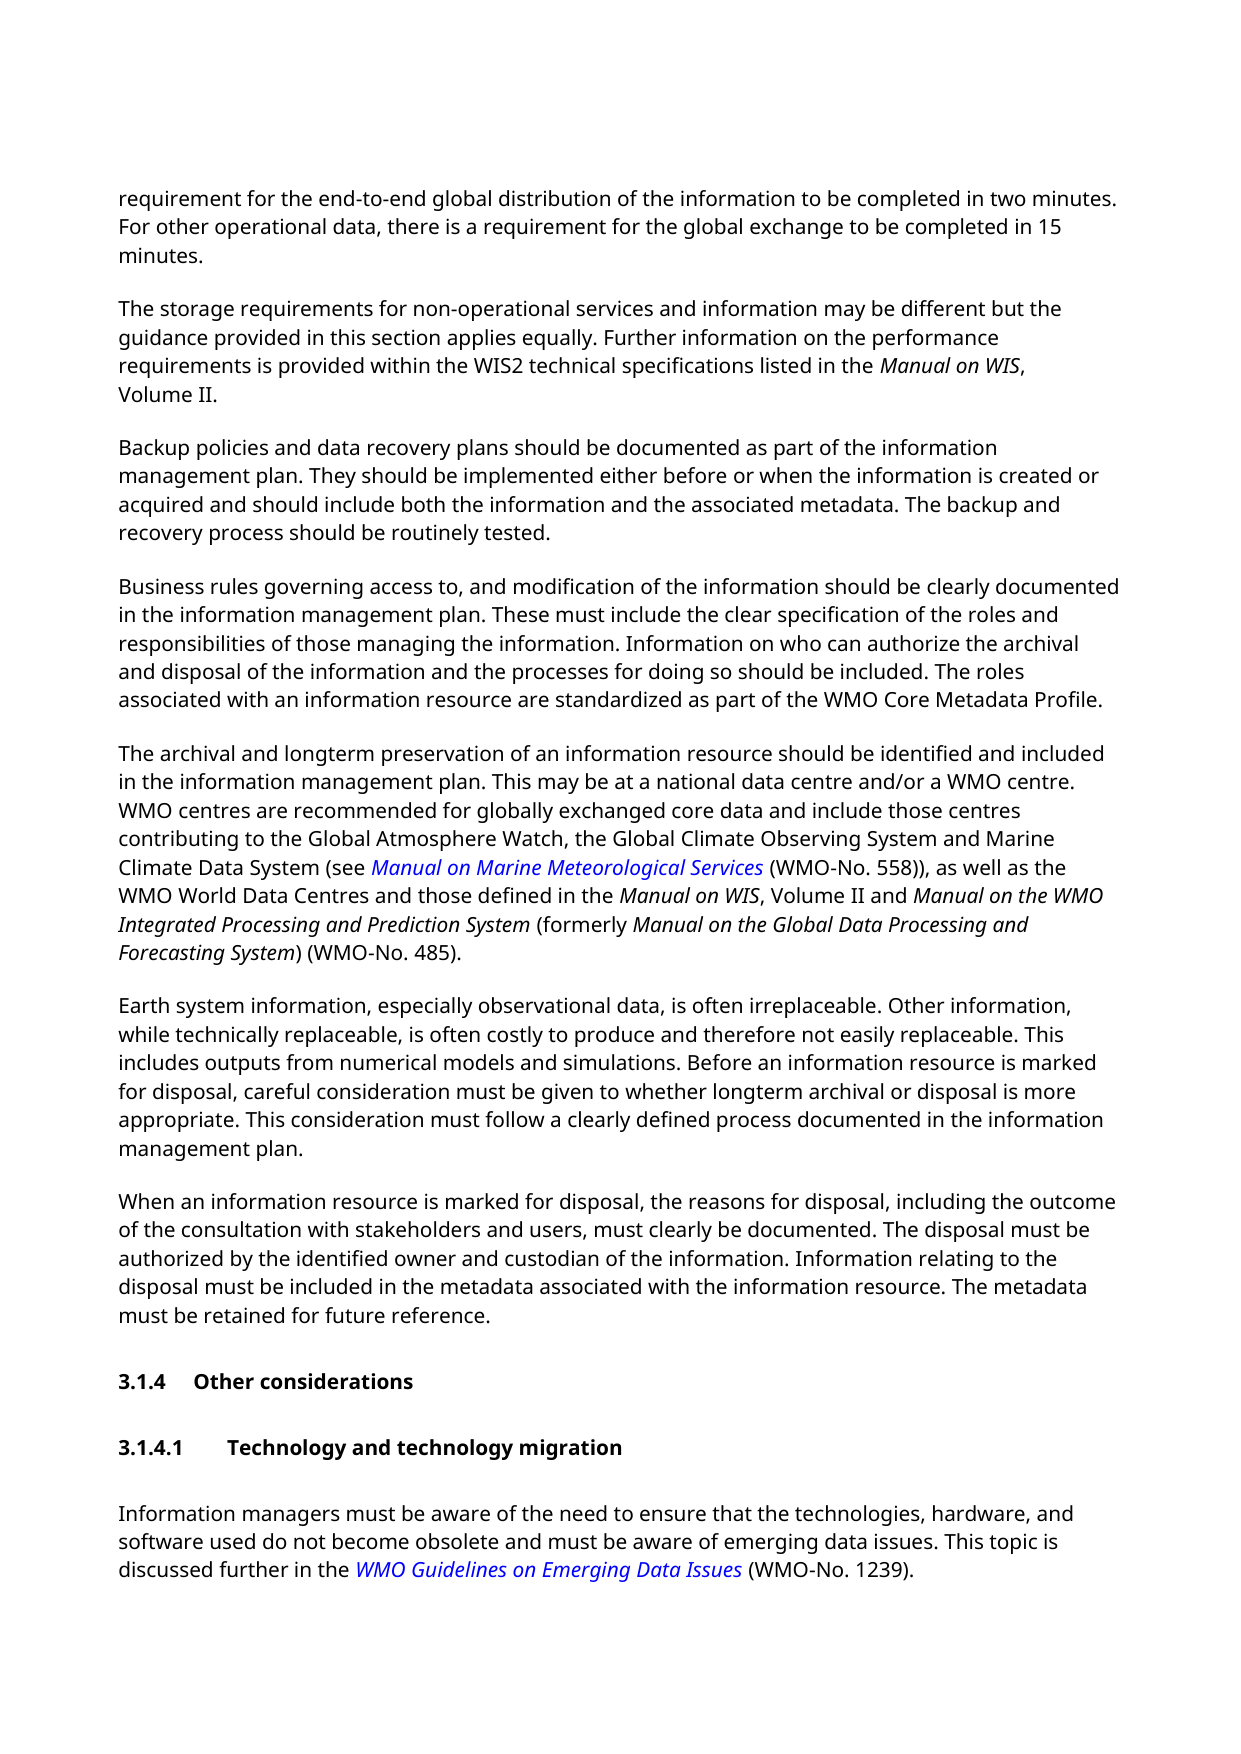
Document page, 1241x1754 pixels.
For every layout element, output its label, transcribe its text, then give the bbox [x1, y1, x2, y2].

text Information managers must be aware of the need to ensure that the technologies, hardware, and software used do not become obsolete and must be aware of emerging data issues. This topic is discussed further in the WMO Guidelines on Emerging Data Issues (WMO-No. 1239). [118, 1499, 1122, 1584]
text Earth system information, especially observational data, is often irreplaceable. Other information, while technically replaceable, is often costly to produce and therefore not easily replaceable. This includes outputs from numerical models and simulations. Before an information resource is marked for disposal, careful consideration must be given to whether longterm archival or disposal is more appropriate. This consideration must follow a clearly defined process documented in the information management plan. [118, 992, 1122, 1162]
text The archival and longterm preservation of an information resource should be identified and included in the information management plan. This may be at a national data centre and/or a WMO centre. WMO centres are recommended for globally exchanged core data and include those centres contributing to the Global Atmosphere Watch, the Global Climate Observing System and Marine Climate Data System (see Manual on Marine Meteorological Services (WMO-No. 558)), as well as the WMO World Data Centres and those defined in the Manual on WIS, Volume II and Manual on the WMO Integrated Processing and Prediction System (formerly Manual on the Global Data Processing and Forecasting System) (WMO-No. 485). [118, 739, 1122, 967]
text Business rules governing access to, and modification of the information should be clearly documented in the information management plan. These must include the clear specification of the roles and responsibilities of those managing the information. Information on who can authorize the archival and disposal of the information and the processes for doing so should be included. The roles associated with an information resource are standardized as part of the WMO Core Metadata Profile. [118, 572, 1122, 714]
list 3.1.4 Other considerations [118, 1367, 1122, 1395]
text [118, 184, 1122, 269]
text The storage requirements for non-operational services and information may be different but the guidance provided in this section applies equally. Further information on the performance requirements is provided within the WIS2 technical specifications listed in the Manual on WIS, Volume II. [118, 294, 1122, 408]
text Backup policies and data recovery plans should be documented as part of the information management plan. They should be implemented either before or when the information is created or acquired and should include both the information and the associated metadata. The backup and recovery process should be routinely tested. [118, 433, 1122, 547]
list 3.1.4.1 Technology and technology migration [118, 1433, 1122, 1461]
text When an information resource is marked for disposal, the reasons for disposal, including the outcome of the consultation with stakeholders and users, must clearly be documented. The disposal must be authorized by the identified owner and custodian of the information. Information relating to the disposal must be included in the metadata associated with the information resource. The metadata must be retained for future reference. [118, 1187, 1122, 1329]
